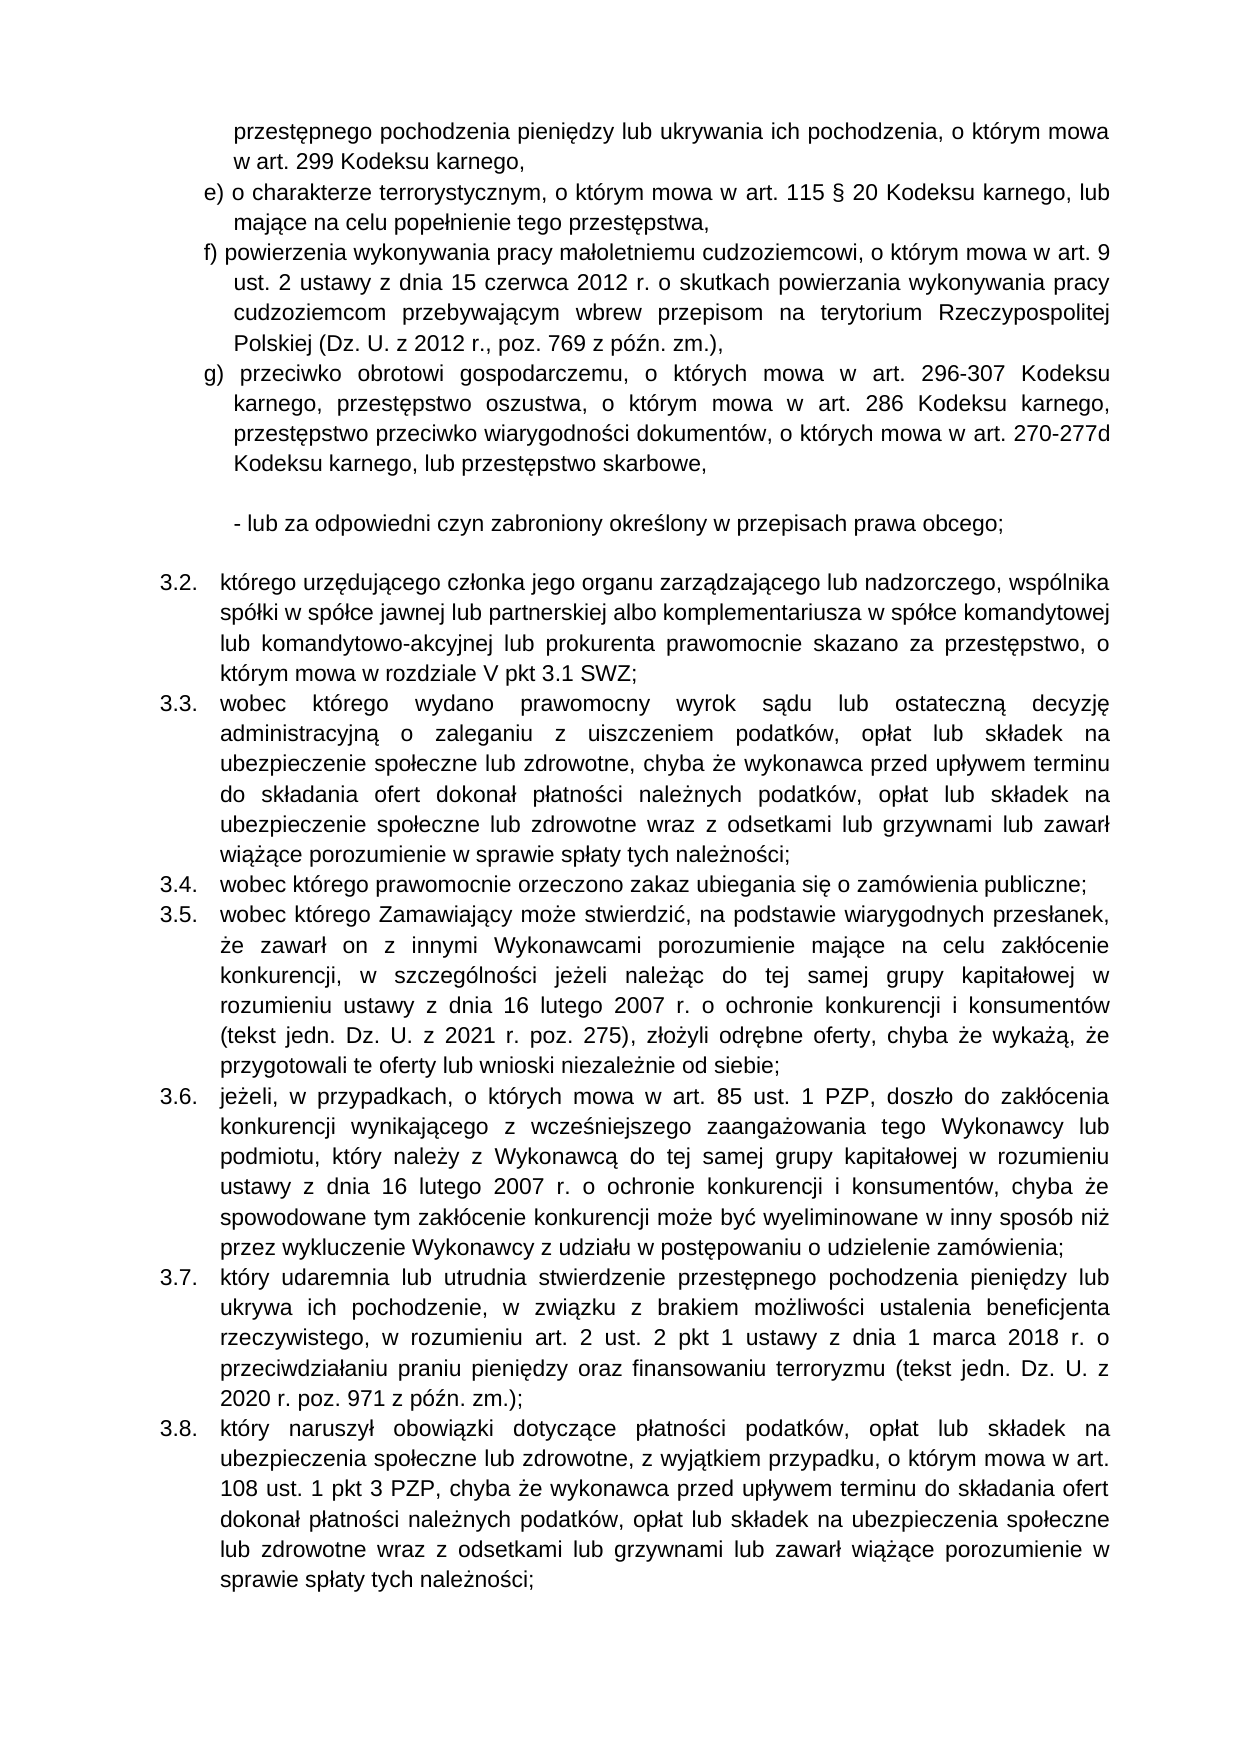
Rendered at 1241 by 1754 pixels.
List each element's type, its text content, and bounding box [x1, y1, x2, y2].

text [204, 118, 1110, 175]
list wobec którego prawomocnie orzeczono zakaz ubiegania się o zamówienia publiczne; [159, 871, 1110, 898]
list który naruszył obowiązki dotyczące płatności podatków, opłat lub składek na ubezpieczenia społeczne lub zdrowotne, z wyjątkiem przypadku, o którym mowa w art. 108 ust. 1 pkt 3 PZP, chyba że wykonawca przed upływem terminu do składania ofert dokonał płatności należnych podatków, opłat lub składek na ubezpieczenia społeczne lub zdrowotne wraz z odsetkami lub grzywnami lub zawarł wiążące porozumienie w sprawie spłaty tych należności; [159, 1415, 1110, 1592]
list wobec którego wydano prawomocny wyrok sądu lub ostateczną decyzję administracyjną o zaleganiu z uiszczeniem podatków, opłat lub składek na ubezpieczenie społeczne lub zdrowotne, chyba że wykonawca przed upływem terminu do składania ofert dokonał płatności należnych podatków, opłat lub składek na ubezpieczenie społeczne lub zdrowotne wraz z odsetkami lub grzywnami lub zawarł wiążące porozumienie w sprawie spłaty tych należności; [159, 690, 1110, 867]
list jeżeli, w przypadkach, o których mowa w art. 85 ust. 1 PZP, doszło do zakłócenia konkurencji wynikającego z wcześniejszego zaangażowania tego Wykonawcy lub podmiotu, który należy z Wykonawcą do tej samej grupy kapitałowej w rozumieniu ustawy z dnia 16 lutego 2007 r. o ochronie konkurencji i konsumentów, chyba że spowodowane tym zakłócenie konkurencji może być wyeliminowane w inny sposób niż przez wykluczenie Wykonawcy z udziału w postępowaniu o udzielenie zamówienia; [159, 1083, 1110, 1260]
list wobec którego Zamawiający może stwierdzić, na podstawie wiarygodnych przesłanek, że zawarł on z innymi Wykonawcami porozumienie mające na celu zakłócenie konkurencji, w szczególności jeżeli należąc do tej samej grupy kapitałowej w rozumieniu ustawy z dnia 16 lutego 2007 r. o ochronie konkurencji i konsumentów (tekst jedn. Dz. U. z 2021 r. poz. 275), złożyli odrębne oferty, chyba że wykażą, że przygotowali te oferty lub wnioski niezależnie od siebie; [159, 901, 1110, 1079]
text - lub za odpowiedni czyn zabroniony określony w przepisach prawa obcego; [130, 510, 1110, 536]
list którego urzędującego członka jego organu zarządzającego lub nadzorczego, wspólnika spółki w spółce jawnej lub partnerskiej albo komplementariusza w spółce komandytowej lub komandytowo-akcyjnej lub prokurenta prawomocnie skazano za przestępstwo, o którym mowa w rozdziale V pkt 3.1 SWZ; [159, 569, 1110, 686]
text f) powierzenia wykonywania pracy małoletniemu cudzoziemcowi, o którym mowa w art. 9 ust. 2 ustawy z dnia 15 czerwca 2012 r. o skutkach powierzania wykonywania pracy cudzoziemcom przebywającym wbrew przepisom na terytorium Rzeczypospolitej Polskiej (Dz. U. z 2012 r., poz. 769 z późn. zm.), [204, 239, 1110, 356]
text g) przeciwko obrotowi gospodarczemu, o których mowa w art. 296-307 Kodeksu karnego, przestępstwo oszustwa, o którym mowa w art. 286 Kodeksu karnego, przestępstwo przeciwko wiarygodności dokumentów, o których mowa w art. 270-277d Kodeksu karnego, lub przestępstwo skarbowe, [204, 360, 1110, 477]
text e) o charakterze terrorystycznym, o którym mowa w art. 115 § 20 Kodeksu karnego, lub mające na celu popełnienie tego przestępstwa, [204, 178, 1110, 235]
list który udaremnia lub utrudnia stwierdzenie przestępnego pochodzenia pieniędzy lub ukrywa ich pochodzenie, w związku z brakiem możliwości ustalenia beneficjenta rzeczywistego, w rozumieniu art. 2 ust. 2 pkt 1 ustawy z dnia 1 marca 2018 r. o przeciwdziałaniu praniu pieniędzy oraz finansowaniu terroryzmu (tekst jedn. Dz. U. z 2020 r. poz. 971 z późn. zm.); [159, 1264, 1110, 1411]
